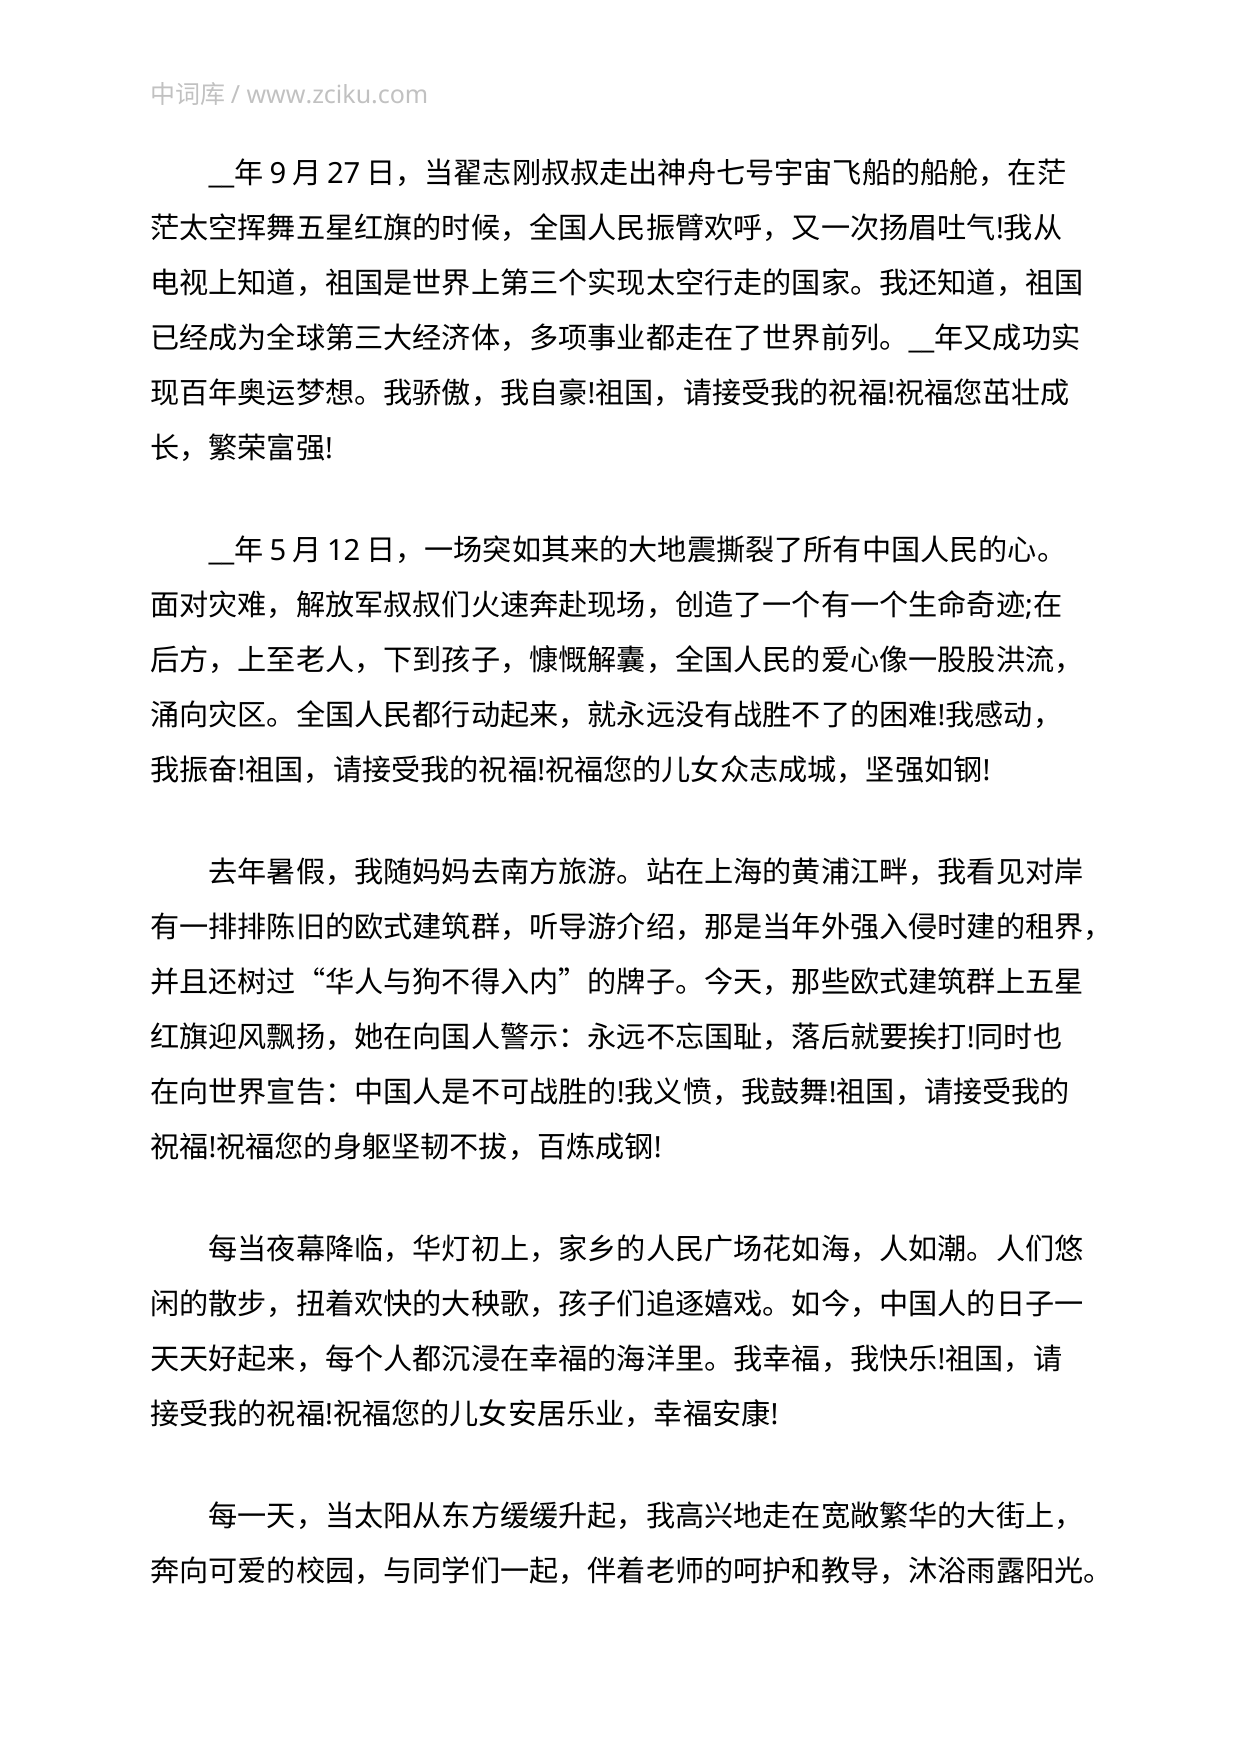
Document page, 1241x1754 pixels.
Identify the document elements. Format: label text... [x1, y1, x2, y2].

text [150, 1492, 1090, 1589]
text 去年暑假，我随妈妈去南方旅游。站在上海的黄浦江畔，我看见对岸有一排排陈旧的欧式建筑群，听导游介绍，那是当年外强入侵时建的租界，并且还树过“华人与狗不得入内”的牌子。今天，那些欧式建筑群上五星红旗迎风飘扬，她在向国人警示：永远不忘国耻，落后就要挨打!同时也在向世界宣告：中国人是不可战胜的!我义愤，我鼓舞!祖国，请接受我的祝福!祝福您的身躯坚韧不拔，百炼成钢! [150, 849, 1090, 1166]
text 每当夜幕降临，华灯初上，家乡的人民广场花如海，人如潮。人们悠闲的散步，扭着欢快的大秧歌，孩子们追逐嬉戏。如今，中国人的日子一天天好起来，每个人都沉浸在幸福的海洋里。我幸福，我快乐!祖国，请接受我的祝福!祝福您的儿女安居乐业，幸福安康! [150, 1225, 1090, 1433]
text __年5月12日，一场突如其来的大地震撕裂了所有中国人民的心。面对灾难，解放军叔叔们火速奔赴现场，创造了一个有一个生命奇迹;在后方，上至老人，下到孩子，慷慨解囊，全国人民的爱心像一股股洪流，涌向灾区。全国人民都行动起来，就永远没有战胜不了的困难!我感动，我振奋!祖国，请接受我的祝福!祝福您的儿女众志成城，坚强如钢! [150, 527, 1090, 789]
text __年9月27日，当翟志刚叔叔走出神舟七号宇宙飞船的船舱，在茫茫太空挥舞五星红旗的时候，全国人民振臂欢呼，又一次扬眉吐气!我从电视上知道，祖国是世界上第三个实现太空行走的国家。我还知道，祖国已经成为全球第三大经济体，多项事业都走在了世界前列。__年又成功实现百年奥运梦想。我骄傲，我自豪!祖国，请接受我的祝福!祝福您茁壮成长，繁荣富强! [150, 150, 1090, 467]
